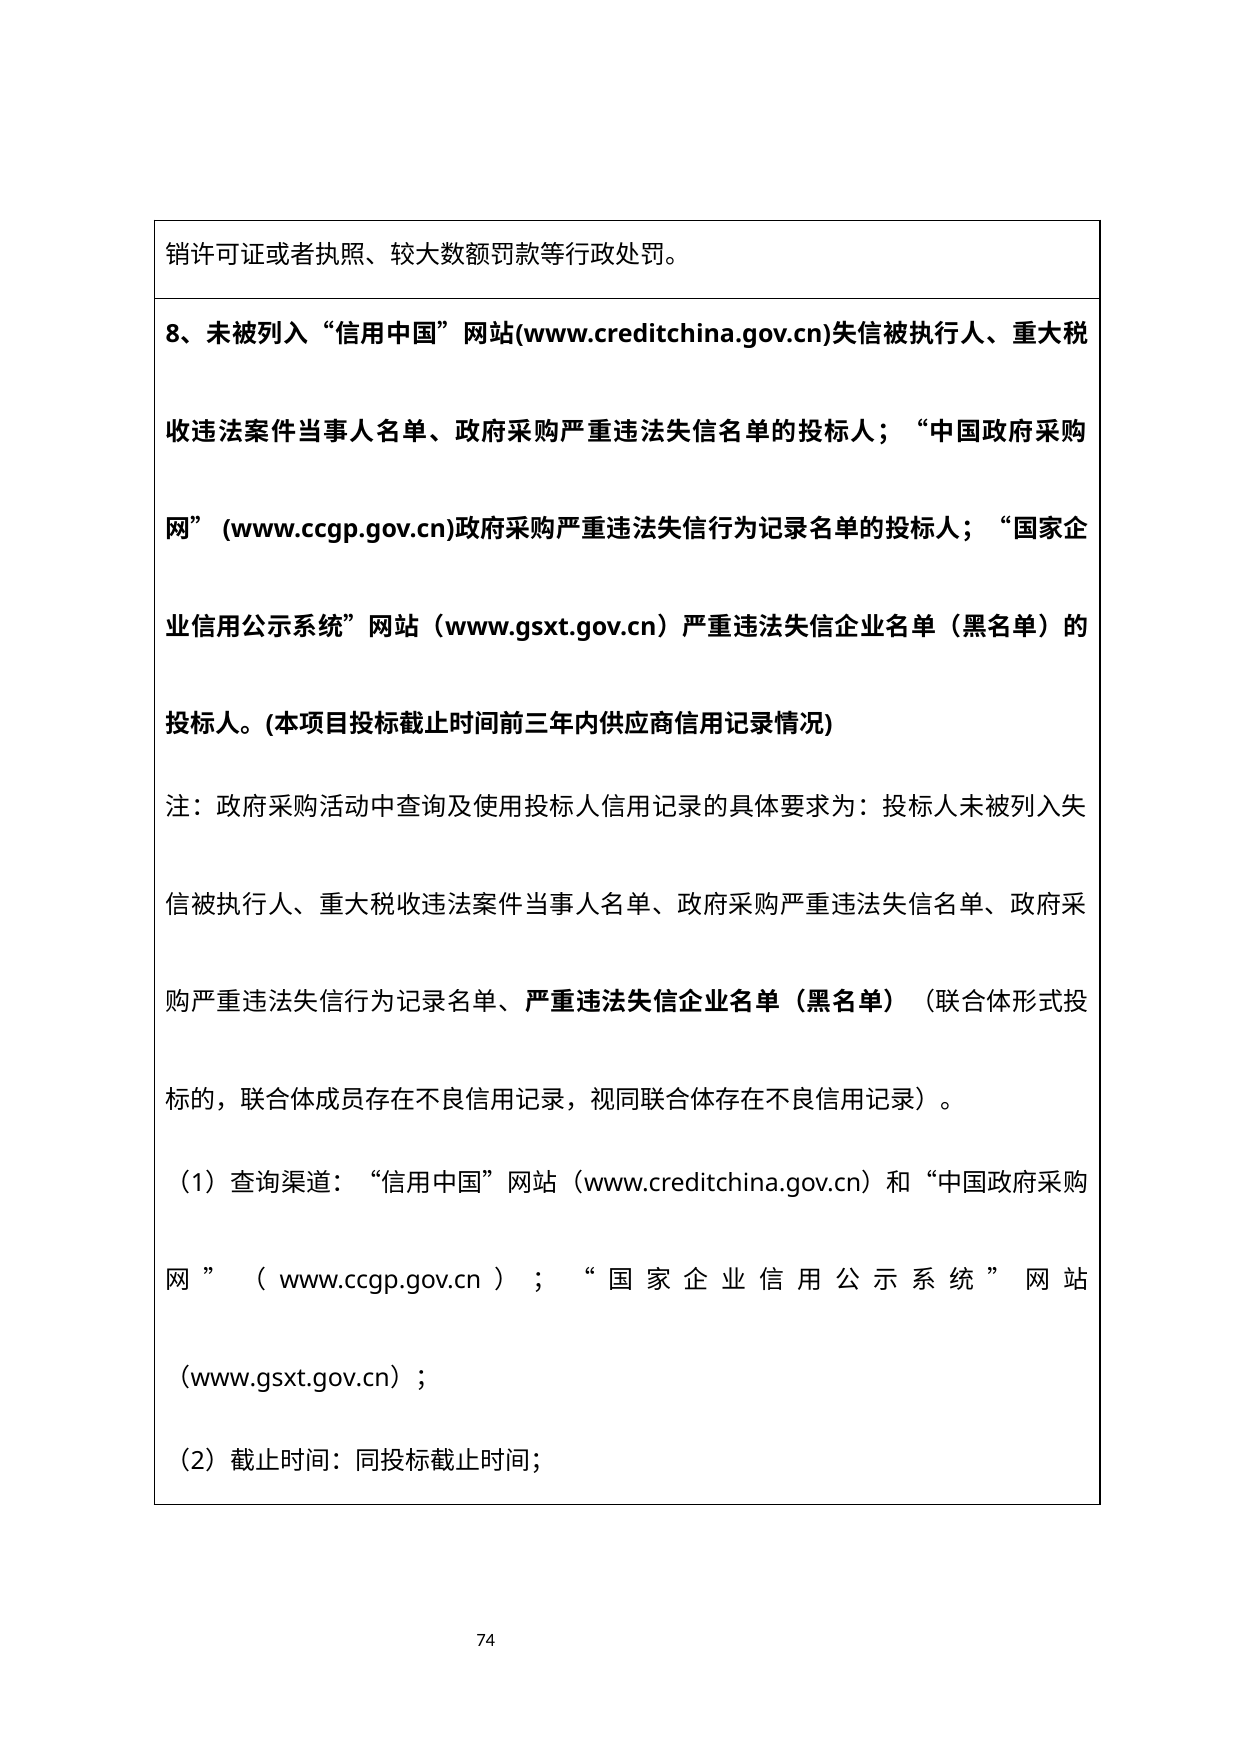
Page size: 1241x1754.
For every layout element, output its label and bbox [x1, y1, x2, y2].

table_cell [155, 221, 1099, 298]
table_cell [155, 299, 1099, 1503]
